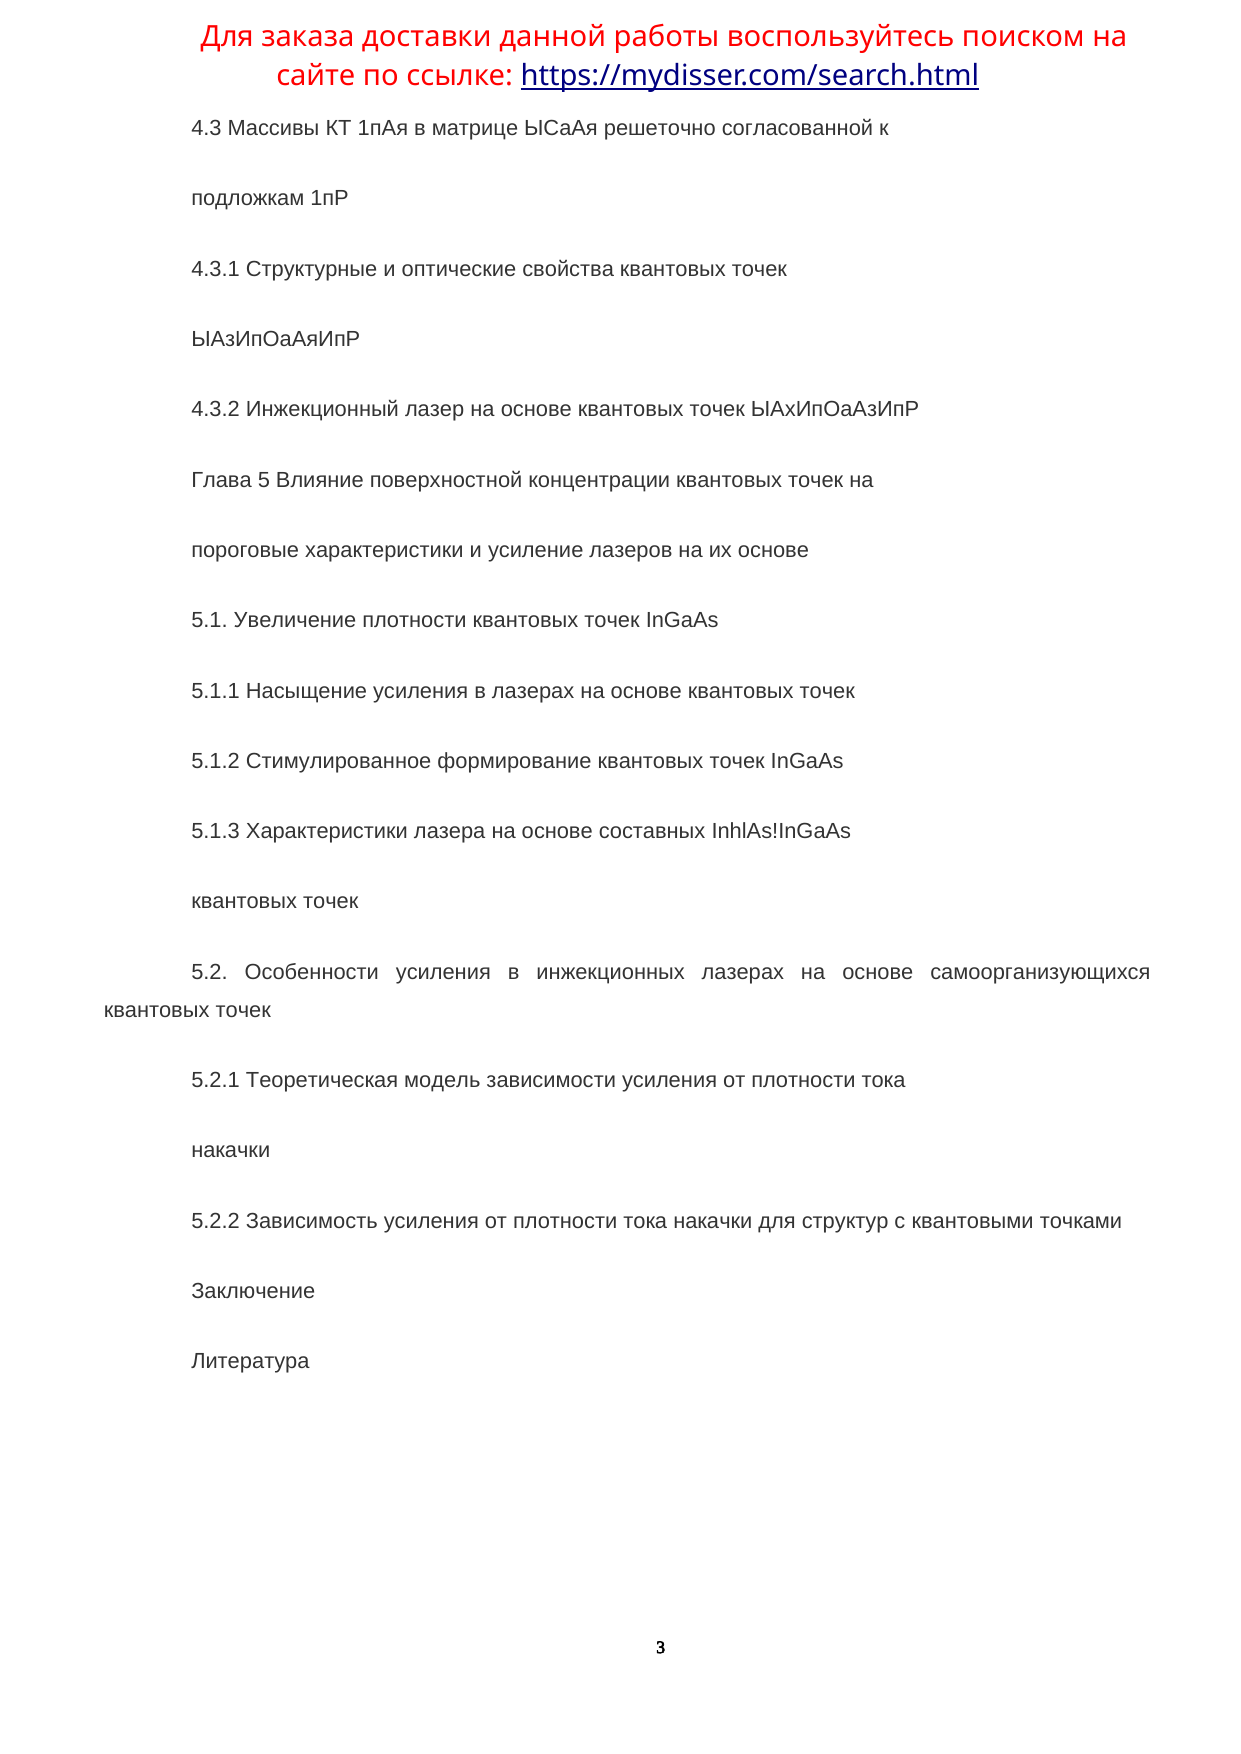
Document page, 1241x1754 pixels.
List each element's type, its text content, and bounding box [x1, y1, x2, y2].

text 5.2.1 Теоретическая модель зависимости усиления от плотности тока [103, 1067, 1152, 1092]
text 5.1.3 Характеристики лазера на основе составных InhlAs!InGaAs [103, 818, 1152, 843]
text пороговые характеристики и усиление лазеров на их основе [103, 537, 1152, 562]
text 5.1.2 Стимулированное формирование квантовых точек InGaAs [103, 748, 1152, 773]
text 5.2. Особенности усиления в инжекционных лазерах на основе самоорганизующихся квантовых точек [103, 959, 1152, 1022]
text 4.3.1 Структурные и оптические свойства квантовых точек [103, 256, 1152, 281]
text 5.1.1 Насыщение усиления в лазерах на основе квантовых точек [103, 677, 1152, 703]
text накачки [103, 1137, 1152, 1162]
text 4.3 Массивы КТ 1пАя в матрице ЫСаАя решеточно согласованной к [103, 115, 1152, 140]
text 5.2.2 Зависимость усиления от плотности тока накачки для структур с квантовыми точками [103, 1207, 1152, 1233]
text Литература [103, 1348, 1152, 1373]
text подложкам 1пР [103, 185, 1152, 211]
text ЫАзИпОаАяИпР [103, 326, 1152, 351]
text квантовых точек [103, 888, 1152, 914]
text 5.1. Увеличение плотности квантовых точек InGaAs [103, 607, 1152, 632]
text 4.3.2 Инжекционный лазер на основе квантовых точек ЫАхИпОаАзИпР [103, 396, 1152, 421]
text Заключение [103, 1278, 1152, 1303]
text Глава 5 Влияние поверхностной концентрации квантовых точек на [103, 467, 1152, 492]
